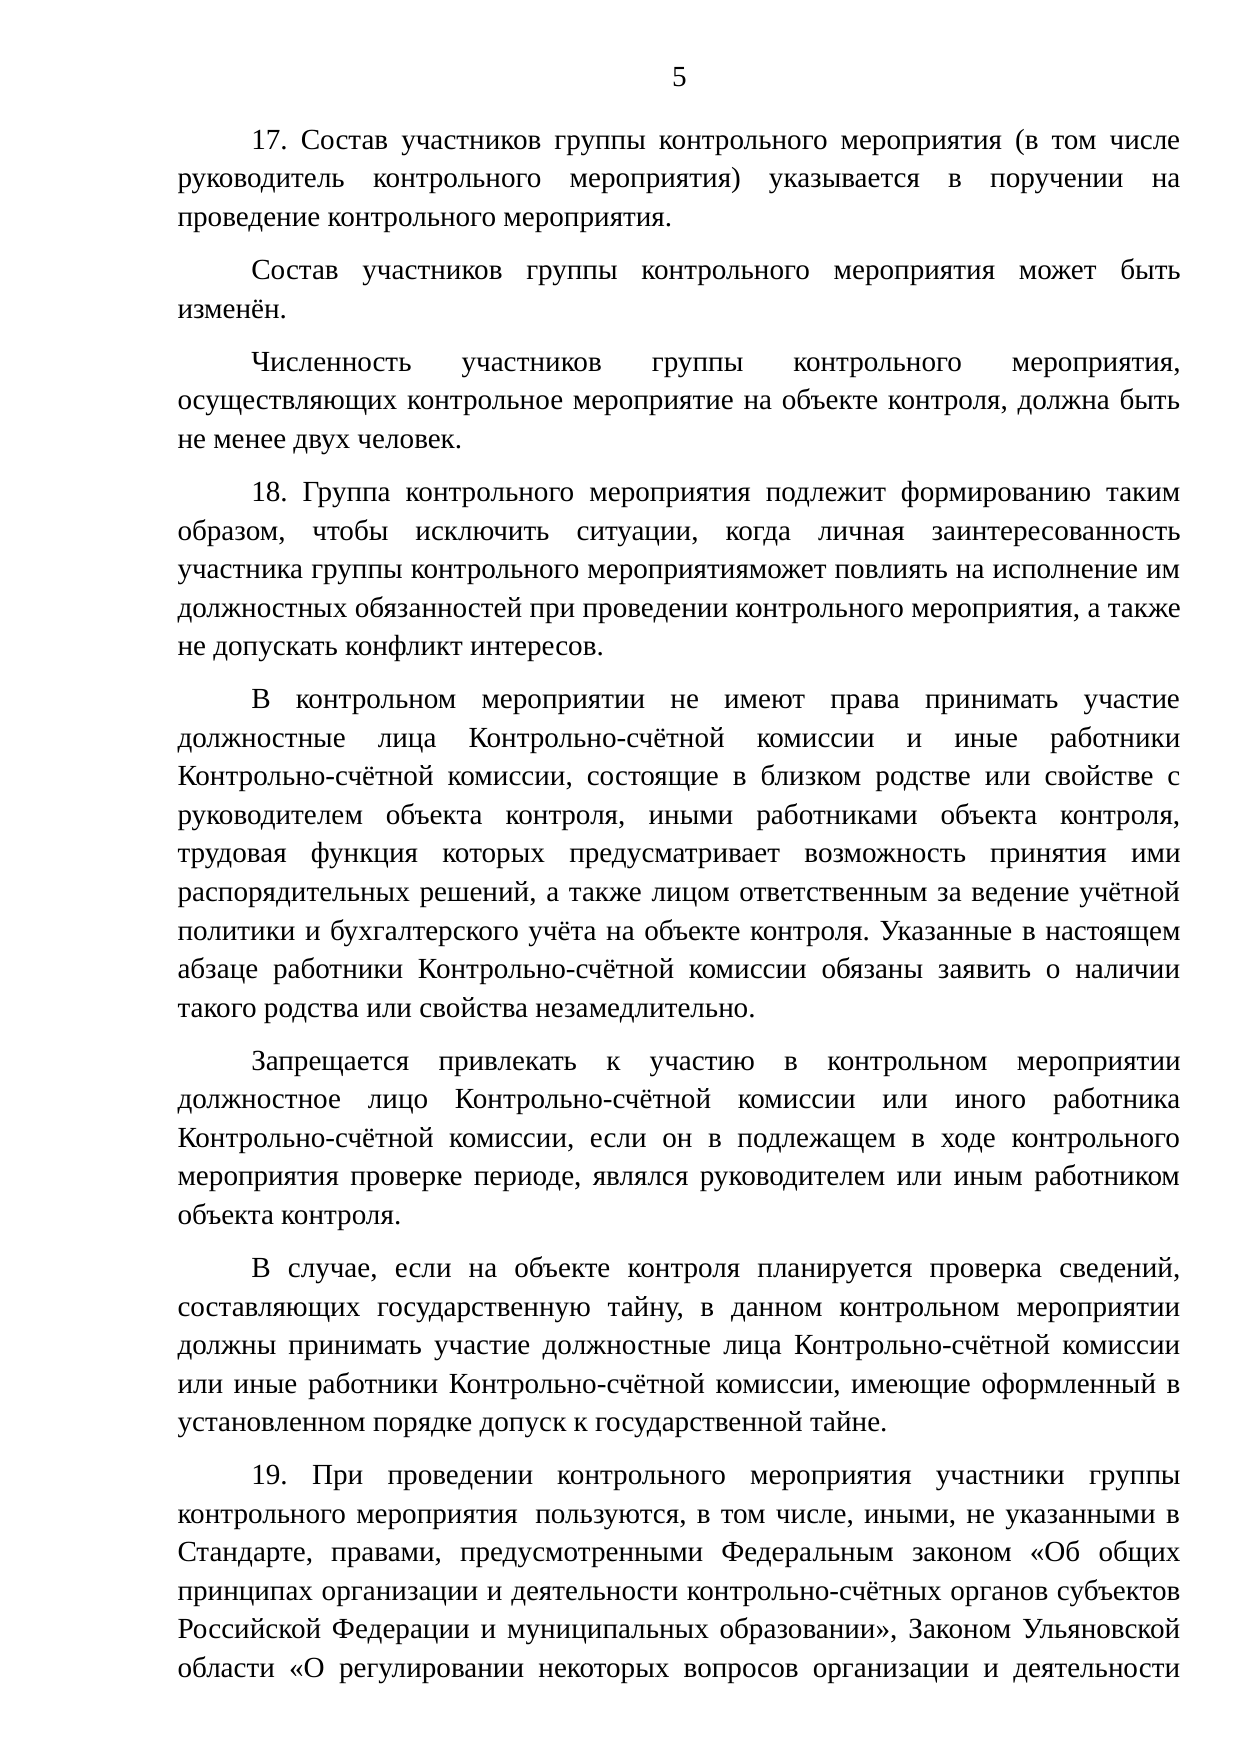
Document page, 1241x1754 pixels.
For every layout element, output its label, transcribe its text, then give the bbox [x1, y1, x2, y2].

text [177, 1457, 1181, 1684]
text Численность участников группы контрольного мероприятия, осуществляющих контрольное мероприятие на объекте контроля, должна быть не менее двух человек. [177, 344, 1181, 454]
text Запрещается привлекать к участию в контрольном мероприятии должностное лицо Контрольно-счётной комиссии или иного работника Контрольно-счётной комиссии, если он в подлежащем в ходе контрольного мероприятия проверке периоде, являлся руководителем или иным работником объекта контроля. [177, 1043, 1181, 1231]
text 18. Группа контрольного мероприятия подлежит формированию таким образом, чтобы исключить ситуации, когда личная заинтересованность участника группы контрольного мероприятияможет повлиять на исполнение им должностных обязанностей при проведении контрольного мероприятия, а также не допускать конфликт интересов. [177, 474, 1181, 662]
text В контрольном мероприятии не имеют права принимать участие должностные лица Контрольно-счётной комиссии и иные работники Контрольно-счётной комиссии, состоящие в близком родстве или свойстве с руководителем объекта контроля, иными работниками объекта контроля, трудовая функция которых предусматривает возможность принятия ими распорядительных решений, а также лицом ответственным за ведение учётной политики и бухгалтерского учёта на объекте контроля. Указанные в настоящем абзаце работники Контрольно-счётной комиссии обязаны заявить о наличии такого родства или свойства незамедлительно. [177, 681, 1181, 1023]
text Состав участников группы контрольного мероприятия может быть изменён. [177, 252, 1181, 324]
text В случае, если на объекте контроля планируется проверка сведений, составляющих государственную тайну, в данном контрольном мероприятии должны принимать участие должностные лица Контрольно-счётной комиссии или иные работники Контрольно-счётной комиссии, имеющие оформленный в установленном порядке допуск к государственной тайне. [177, 1250, 1181, 1438]
text 17. Состав участников группы контрольного мероприятия (в том числе руководитель контрольного мероприятия) указывается в поручении на проведение контрольного мероприятия. [177, 122, 1181, 233]
